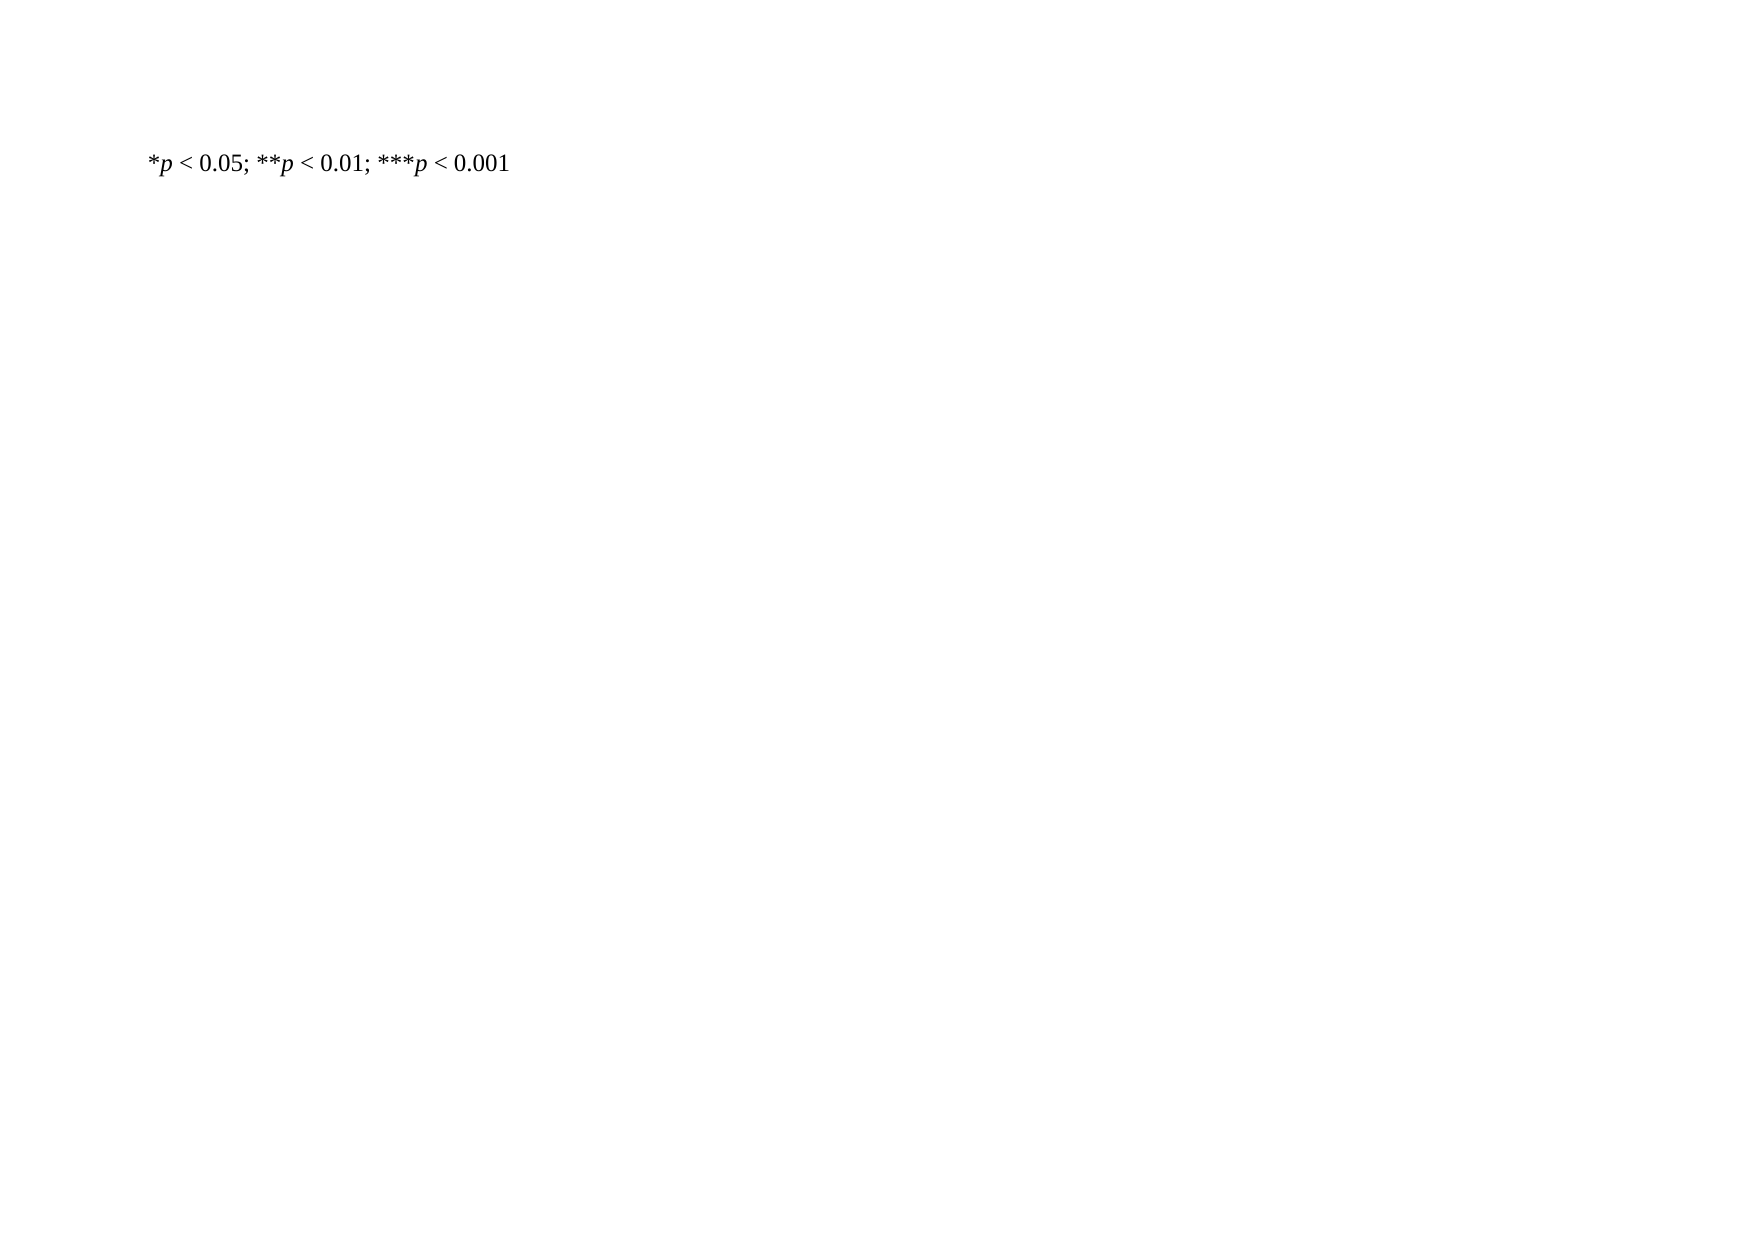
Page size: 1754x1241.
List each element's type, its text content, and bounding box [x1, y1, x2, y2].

text *p < 0.05; **p < 0.01; ***p < 0.001 [148, 148, 1636, 176]
